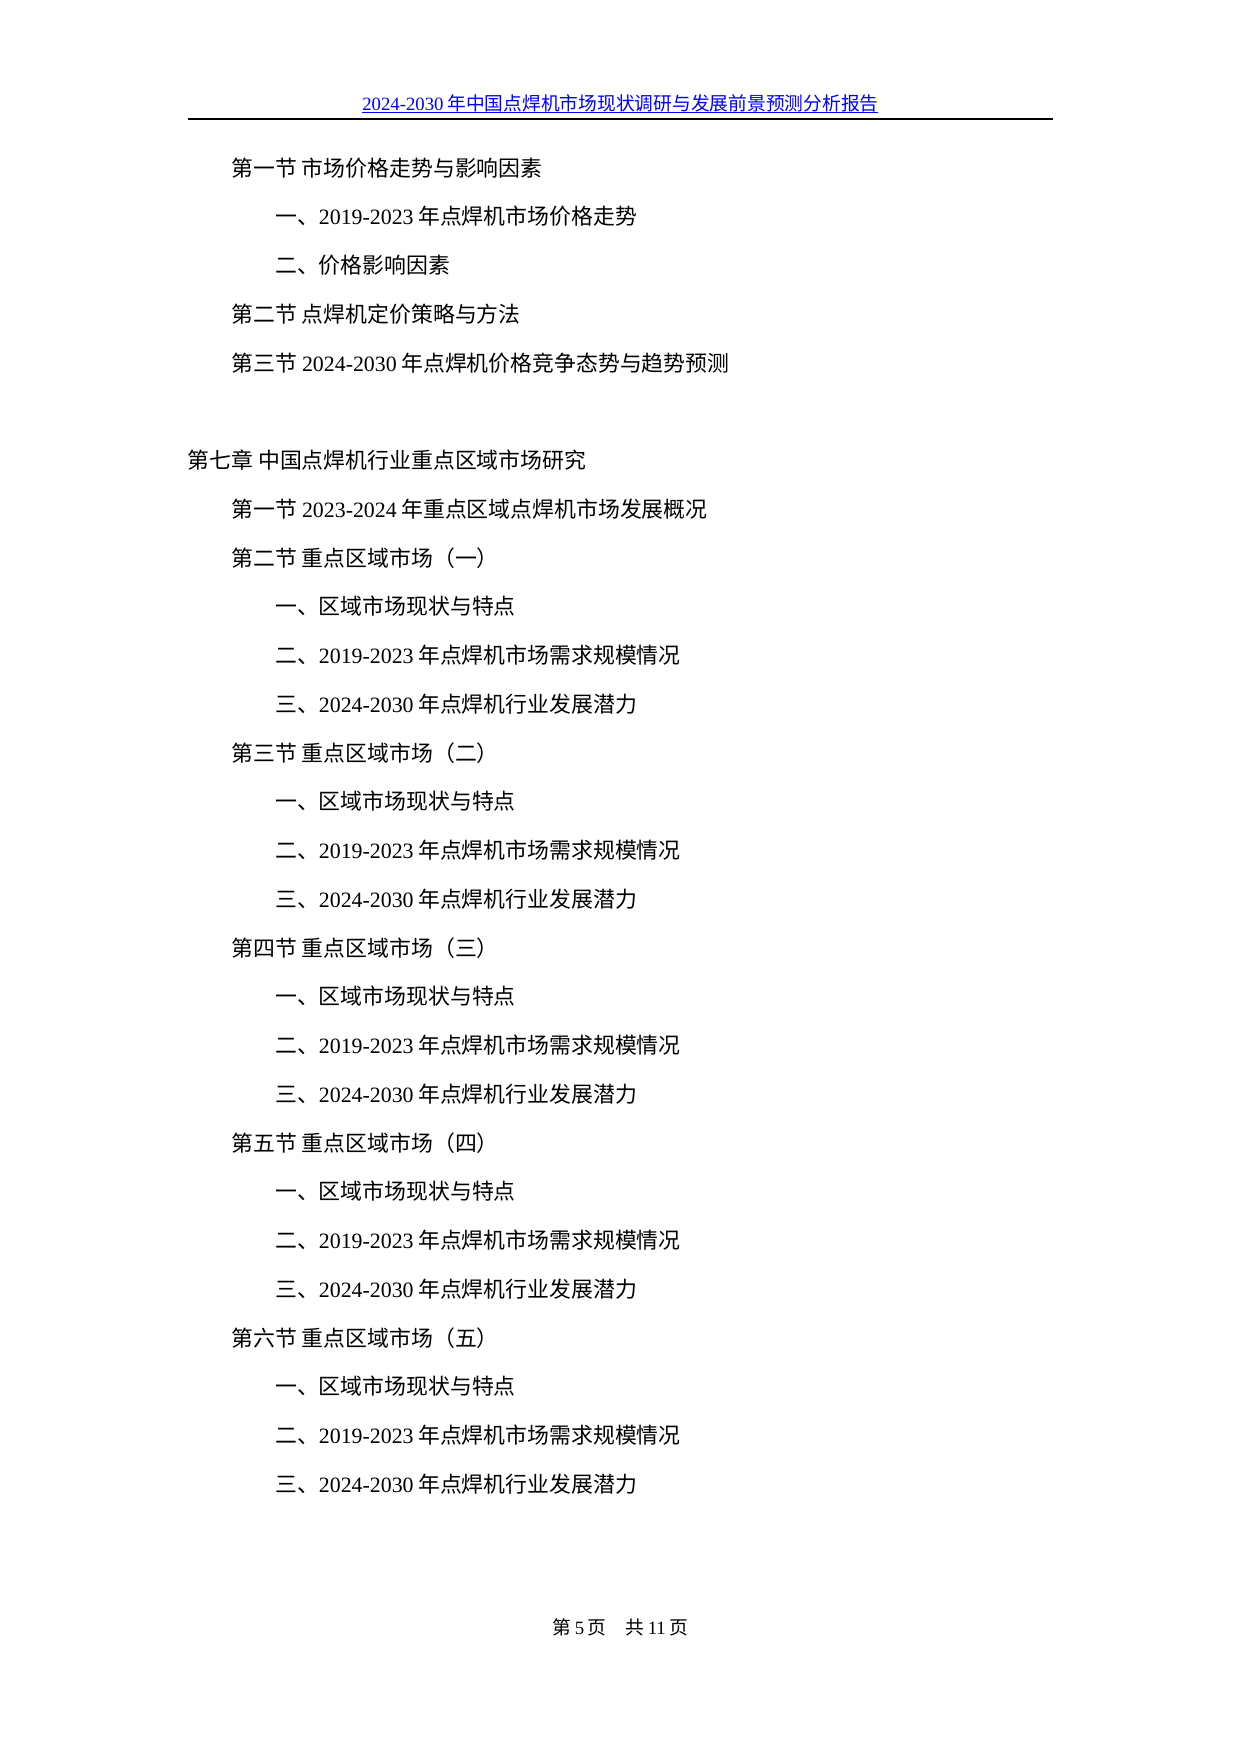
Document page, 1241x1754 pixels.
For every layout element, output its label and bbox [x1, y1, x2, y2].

text [187, 150, 1053, 1499]
